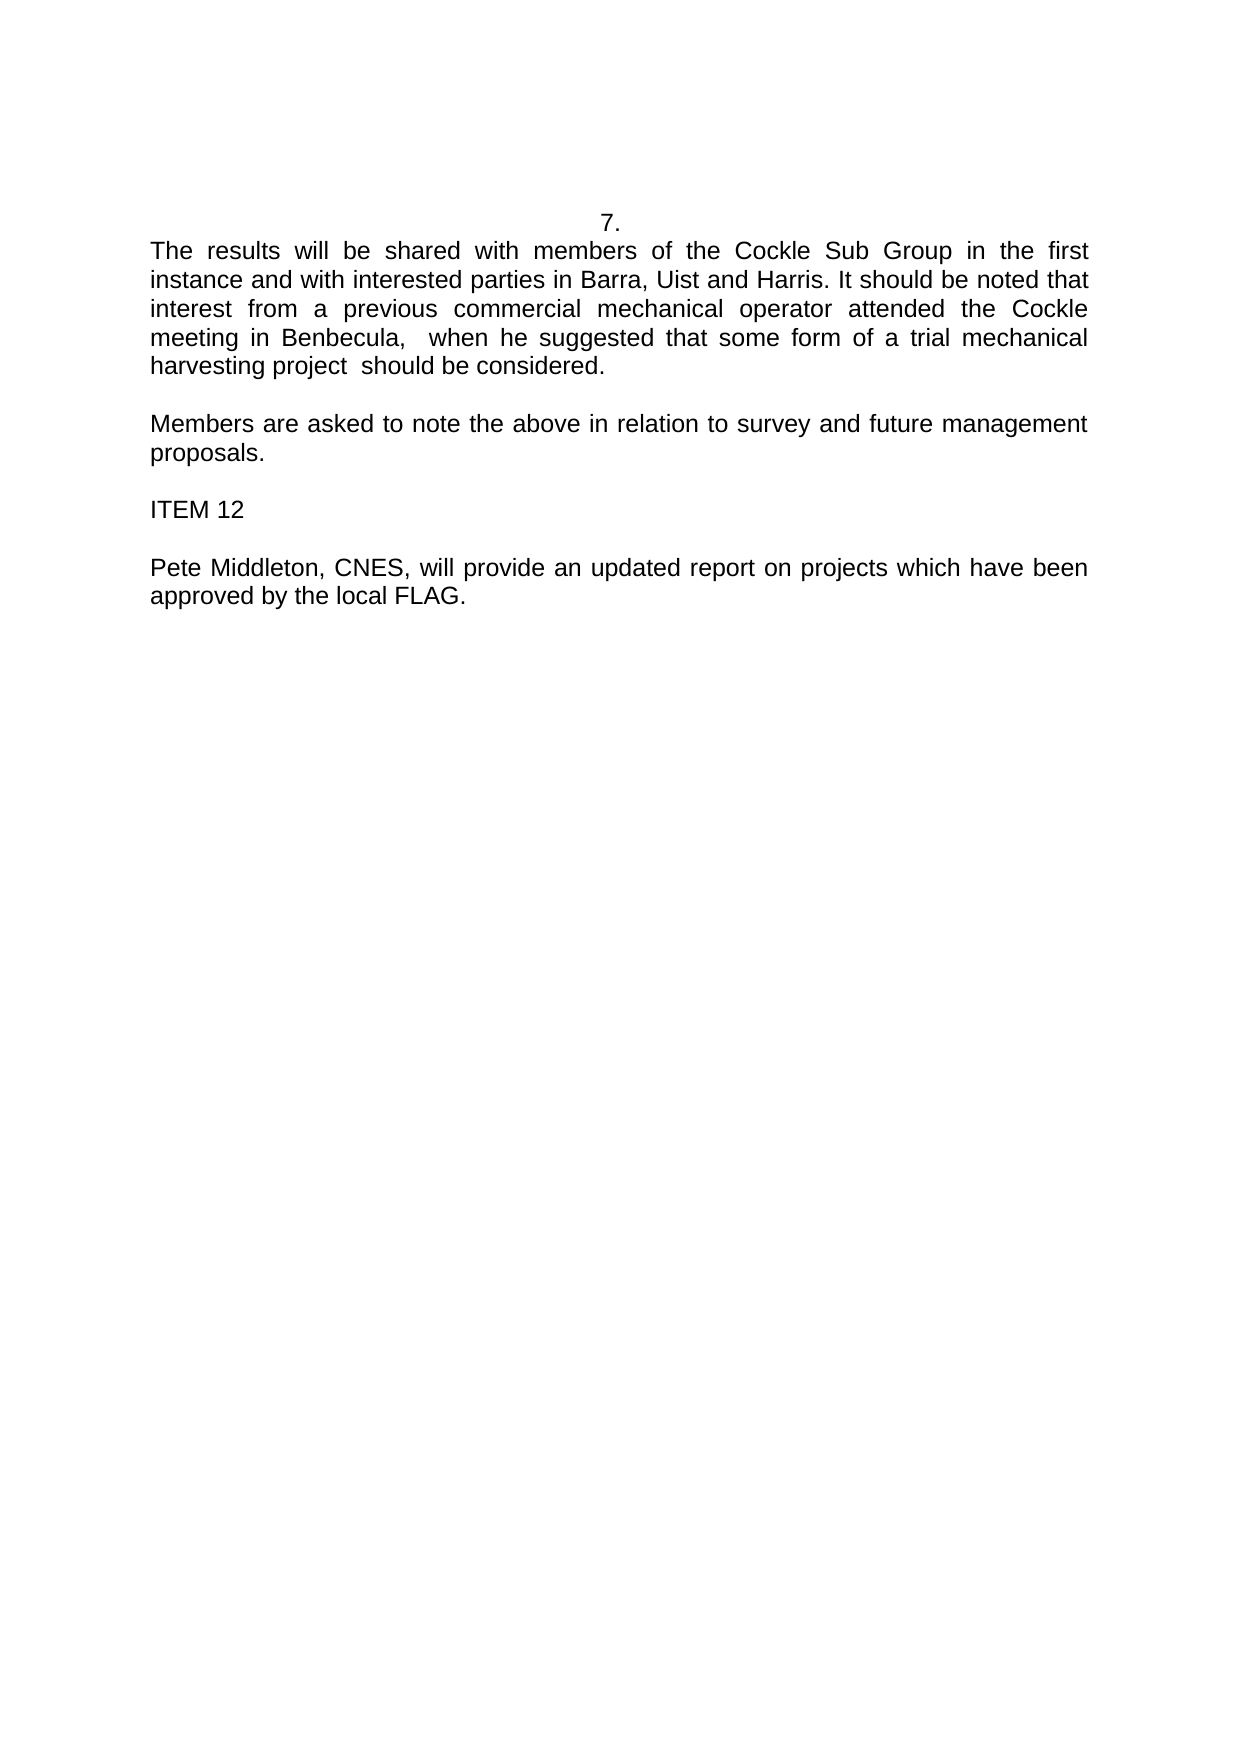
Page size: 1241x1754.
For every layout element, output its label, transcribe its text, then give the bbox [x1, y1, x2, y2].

list 7. [225, 207, 1090, 236]
list Members are asked to note the above in relation to survey and future management proposals. [150, 409, 1090, 466]
list The results will be shared with members of the Cockle Sub Group in the first instance and with interested parties in Barra, Uist and Harris. It should be noted that interest from a previous commercial mechanical operator attended the Cockle meeting in Benbecula, when he suggested that some form of a trial mechanical harvesting project should be considered. [150, 236, 1090, 380]
text ITEM 12 [150, 495, 1090, 524]
text Pete Middleton, CNES, will provide an updated report on projects which have been approved by the local FLAG. [150, 552, 1090, 610]
